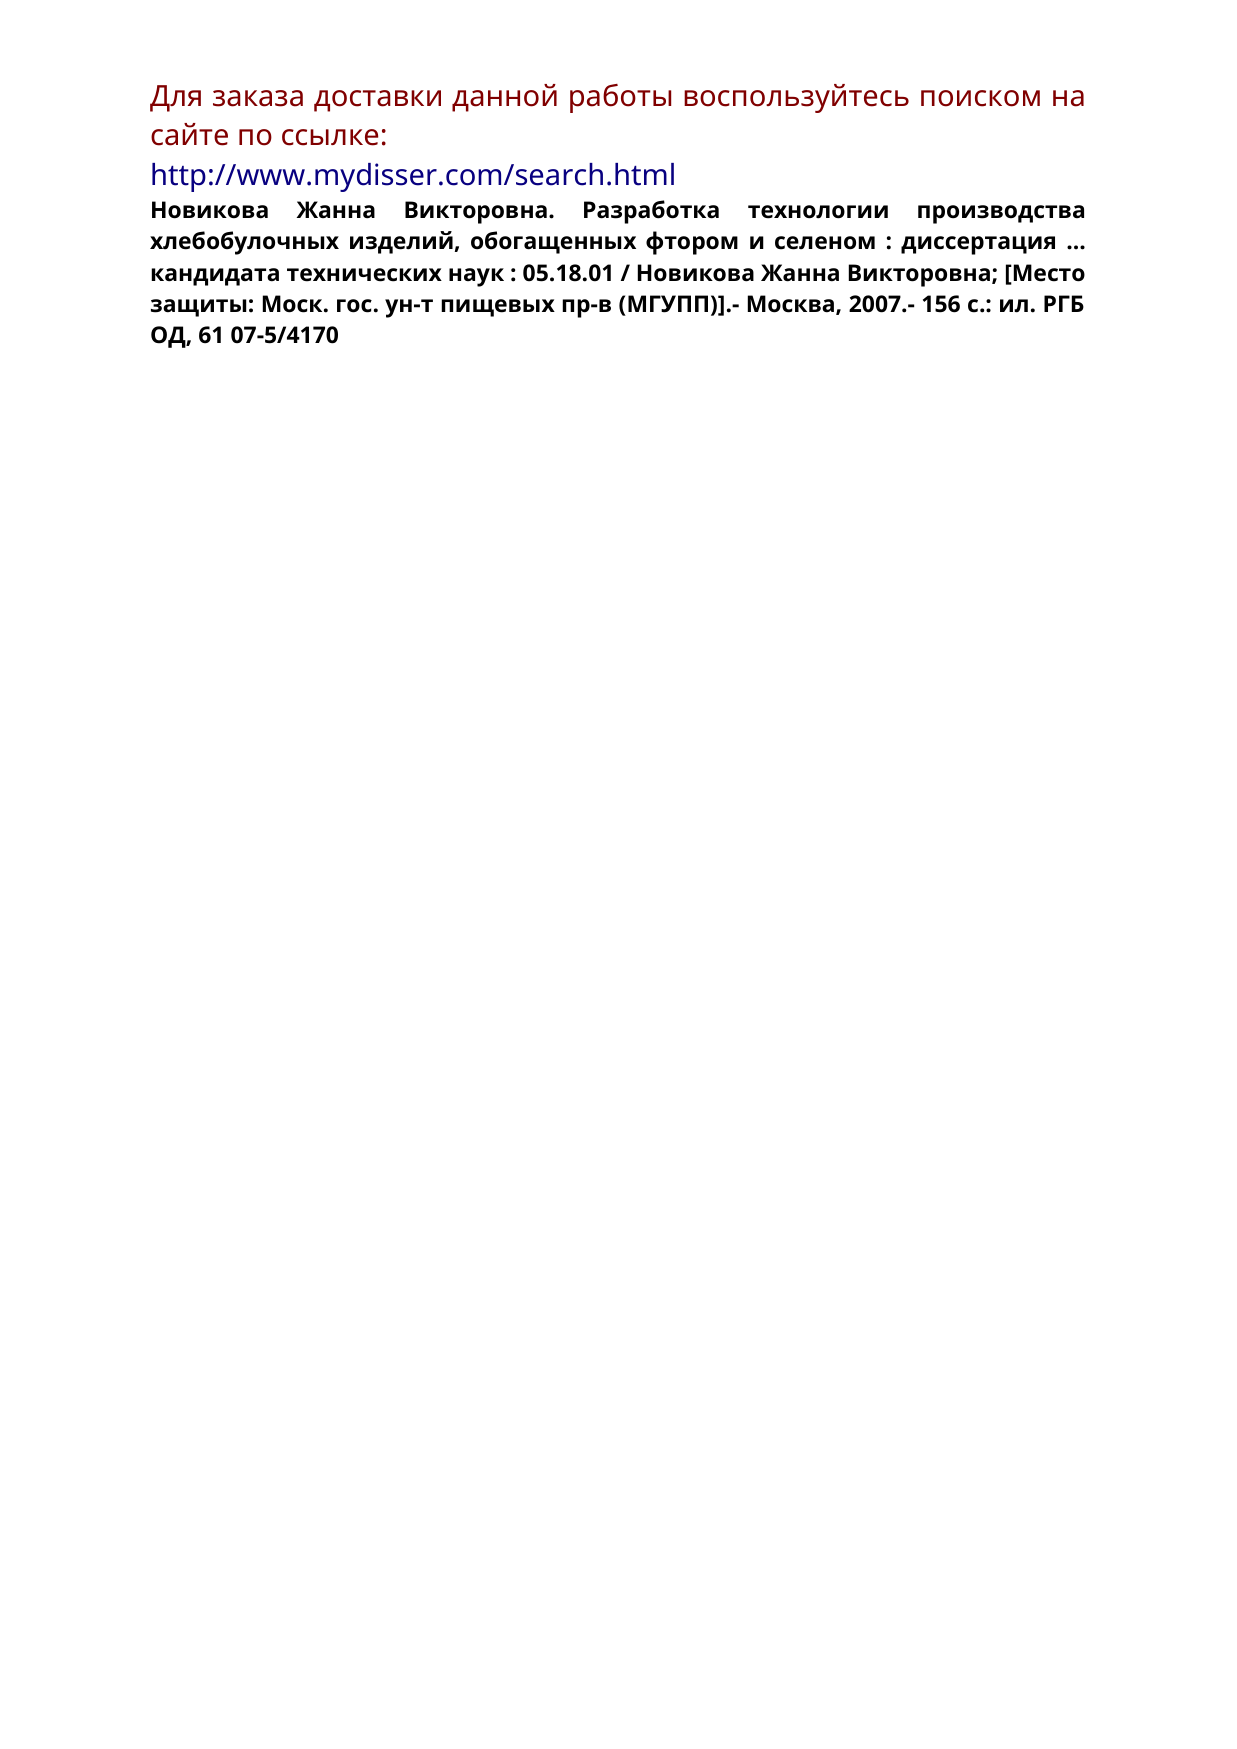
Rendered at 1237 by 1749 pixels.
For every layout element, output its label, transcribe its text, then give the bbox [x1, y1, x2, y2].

text Новикова Жанна Викторовна. Разработка технологии производства хлебобулочных изделий, обогащенных фтором и селеном : диссертация ... кандидата технических наук : 05.18.01 / Новикова Жанна Викторовна; [Место защиты: Моск. гос. ун-т пищевых пр-в (МГУПП)].- Москва, 2007.- 156 с.: ил. РГБ ОД, 61 07-5/4170 [150, 194, 1086, 350]
